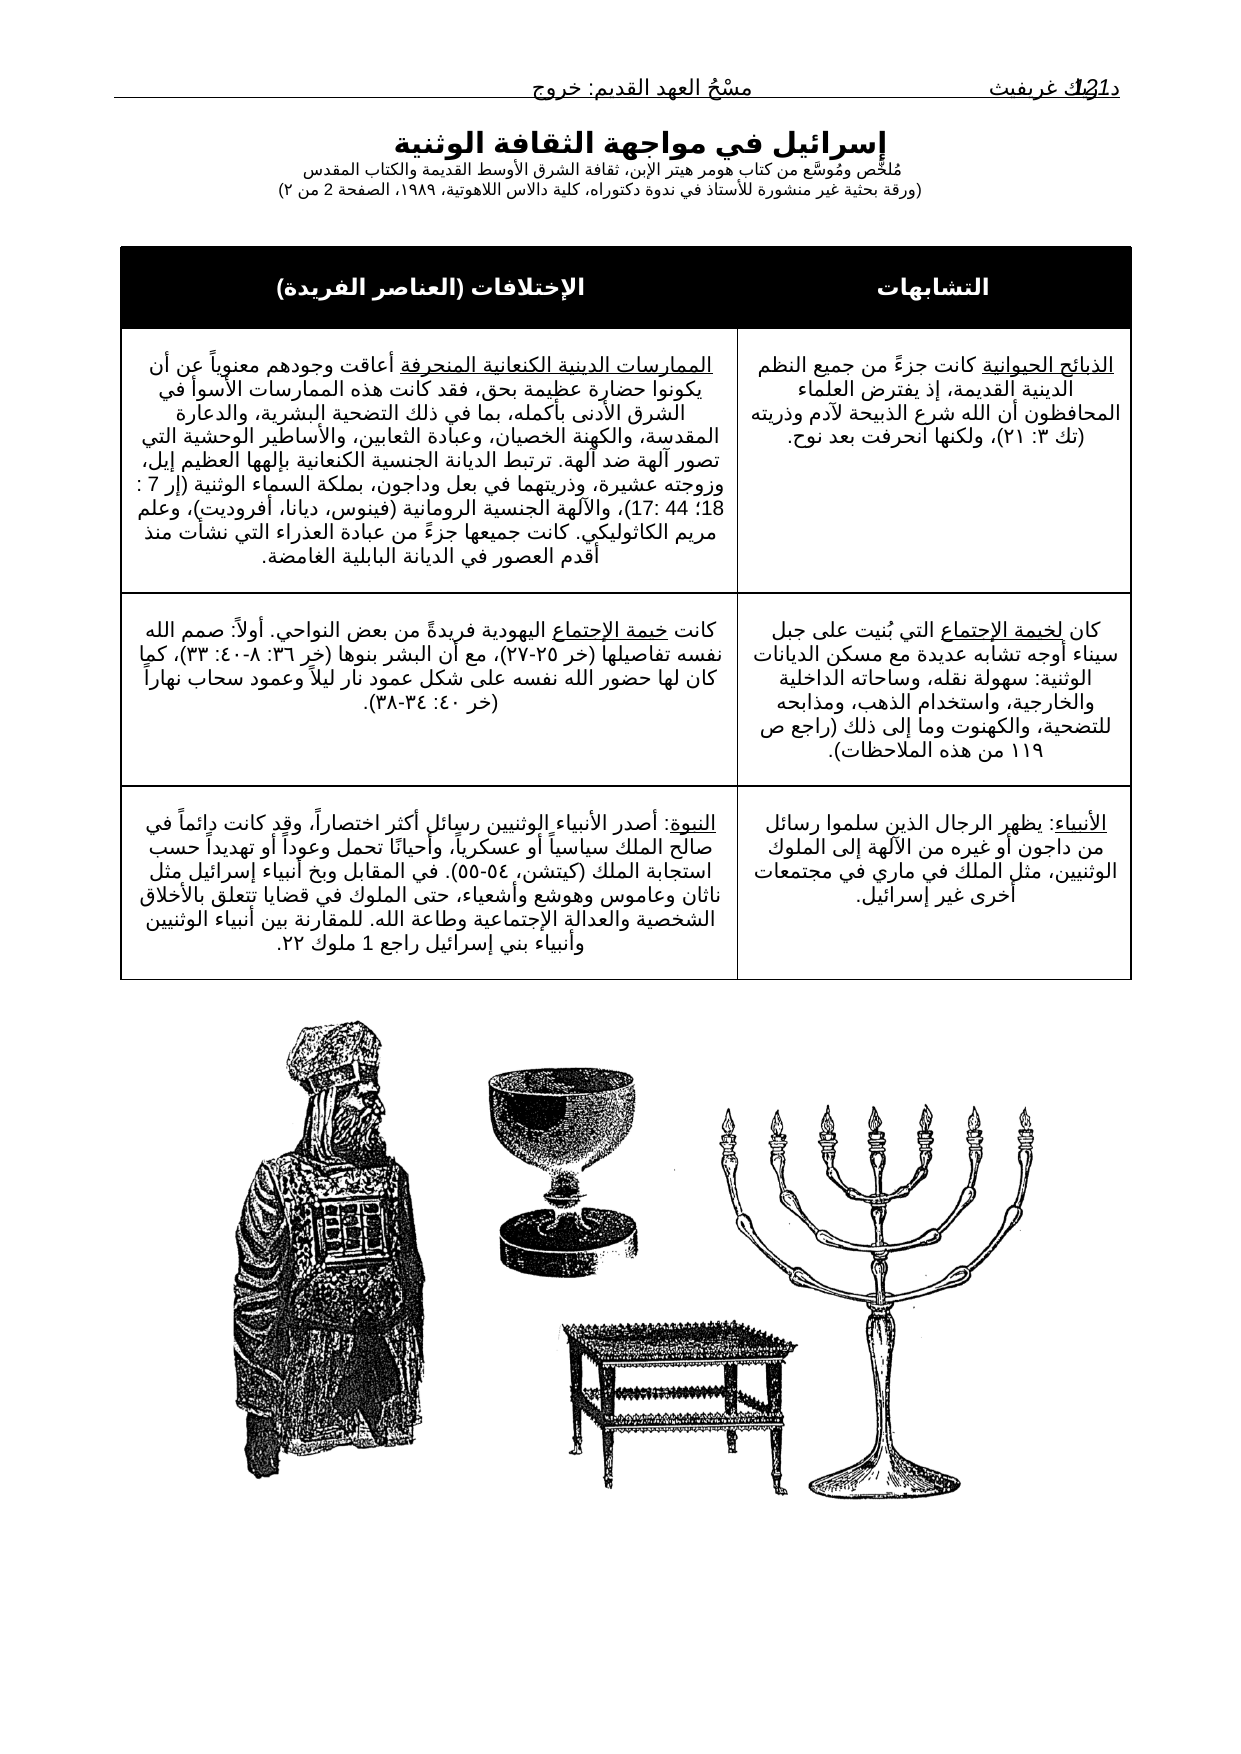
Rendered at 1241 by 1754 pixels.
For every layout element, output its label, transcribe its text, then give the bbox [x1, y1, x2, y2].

table_cell الأنبياء: يظهر الرجال الذين سلموا رسائل من داجون أو غيره من الآلهة إلى الملوك الوثنيين، مثل الملك في ماري في مجتمعات أخرى غير إسرائيل. [738, 787, 1130, 978]
text (ورقة بحثية غير منشورة للأستاذ في ندوة دكتوراه، كلية دالاس اللاهوتية، ١٩٨٩، الصفحة 2 من ٢) [80, 179, 1120, 198]
text إسرائيل في مواجهة الثقافة الوثنية [120, 127, 1160, 160]
picture [233, 1015, 1040, 1517]
table_cell النبوة: أصدر الأنبياء الوثنيين رسائل أكثر اختصاراً، وقد كانت دائماً في صالح الملك سياسياً أو عسكرياً، وأحيانًا تحمل وعوداً أو تهديداً حسب استجابة الملك (كيتشن، ٥٤-٥٥). في المقابل وبخ أنبياء إسرائيل مثل ناثان وعاموس وهوشع وأشعياء، حتى الملوك في قضايا تتعلق بالأخلاق الشخصية والعدالة الإجتماعية وطاعة الله. للمقارنة بين أنبياء الوثنيين وأنبياء بني إسرائيل راجع 1 ملوك ٢٢. [122, 787, 737, 978]
table_cell الممارسات الدينية الكنعانية المنحرفة أعاقت وجودهم معنوياً عن أن يكونوا حضارة عظيمة بحق، فقد كانت هذه الممارسات الأسوأ في الشرق الأدنى بأكمله، بما في ذلك التضحية البشرية، والدعارة المقدسة، والكهنة الخصيان، وعبادة الثعابين، والأساطير الوحشية التي تصور آلهة ضد آلهة. ترتبط الديانة الجنسية الكنعانية بإلهها العظيم إيل، وزوجته عشيرة، وذريتهما في بعل وداجون، بملكة السماء الوثنية (إر 7 :18؛ 44 :17)، والآلهة الجنسية الرومانية (فينوس، ديانا، أفروديت)، وعلم مريم الكاثوليكي. كانت جميعها جزءً من عبادة العذراء التي نشأت منذ أقدم العصور في الديانة البابلية الغامضة. [122, 329, 737, 592]
table_header التشابهات [738, 248, 1130, 327]
table_cell الذبائح الحيوانية كانت جزءً من جميع النظم الدينية القديمة، إذ يفترض العلماء المحافظون أن الله شرع الذبيحة لآدم وذريته (تك ٣: ٢١)، ولكنها انحرفت بعد نوح. [738, 329, 1130, 592]
table_cell كانت خيمة الإجتماع اليهودية فريدةً من بعض النواحي. أولاً: صمم الله نفسه تفاصيلها (خر ٢٥-٢٧)، مع أن البشر بنوها (خر ٣٦: ٨-٤٠: ٣٣)، كما كان لها حضور الله نفسه على شكل عمود نار ليلاً وعمود سحاب نهاراً (خر ٤٠: ٣٤-٣٨). [122, 594, 737, 785]
table_cell كان لخيمة الإجتماع التي بُنيت على جبل سيناء أوجه تشابه عديدة مع مسكن الديانات الوثنية: سهولة نقله، وساحاته الداخلية والخارجية، واستخدام الذهب، ومذابحه للتضحية، والكهنوت وما إلى ذلك (راجع ص ١١٩ من هذه الملاحظات). [738, 594, 1130, 785]
table_header الإختلافات (العناصر الفريدة) [122, 248, 737, 327]
text مُلخَّص ومُوسَّع من كتاب هومر هيتر الإبن، ثقافة الشرق الأوسط القديمة والكتاب المقدس [80, 160, 1120, 179]
